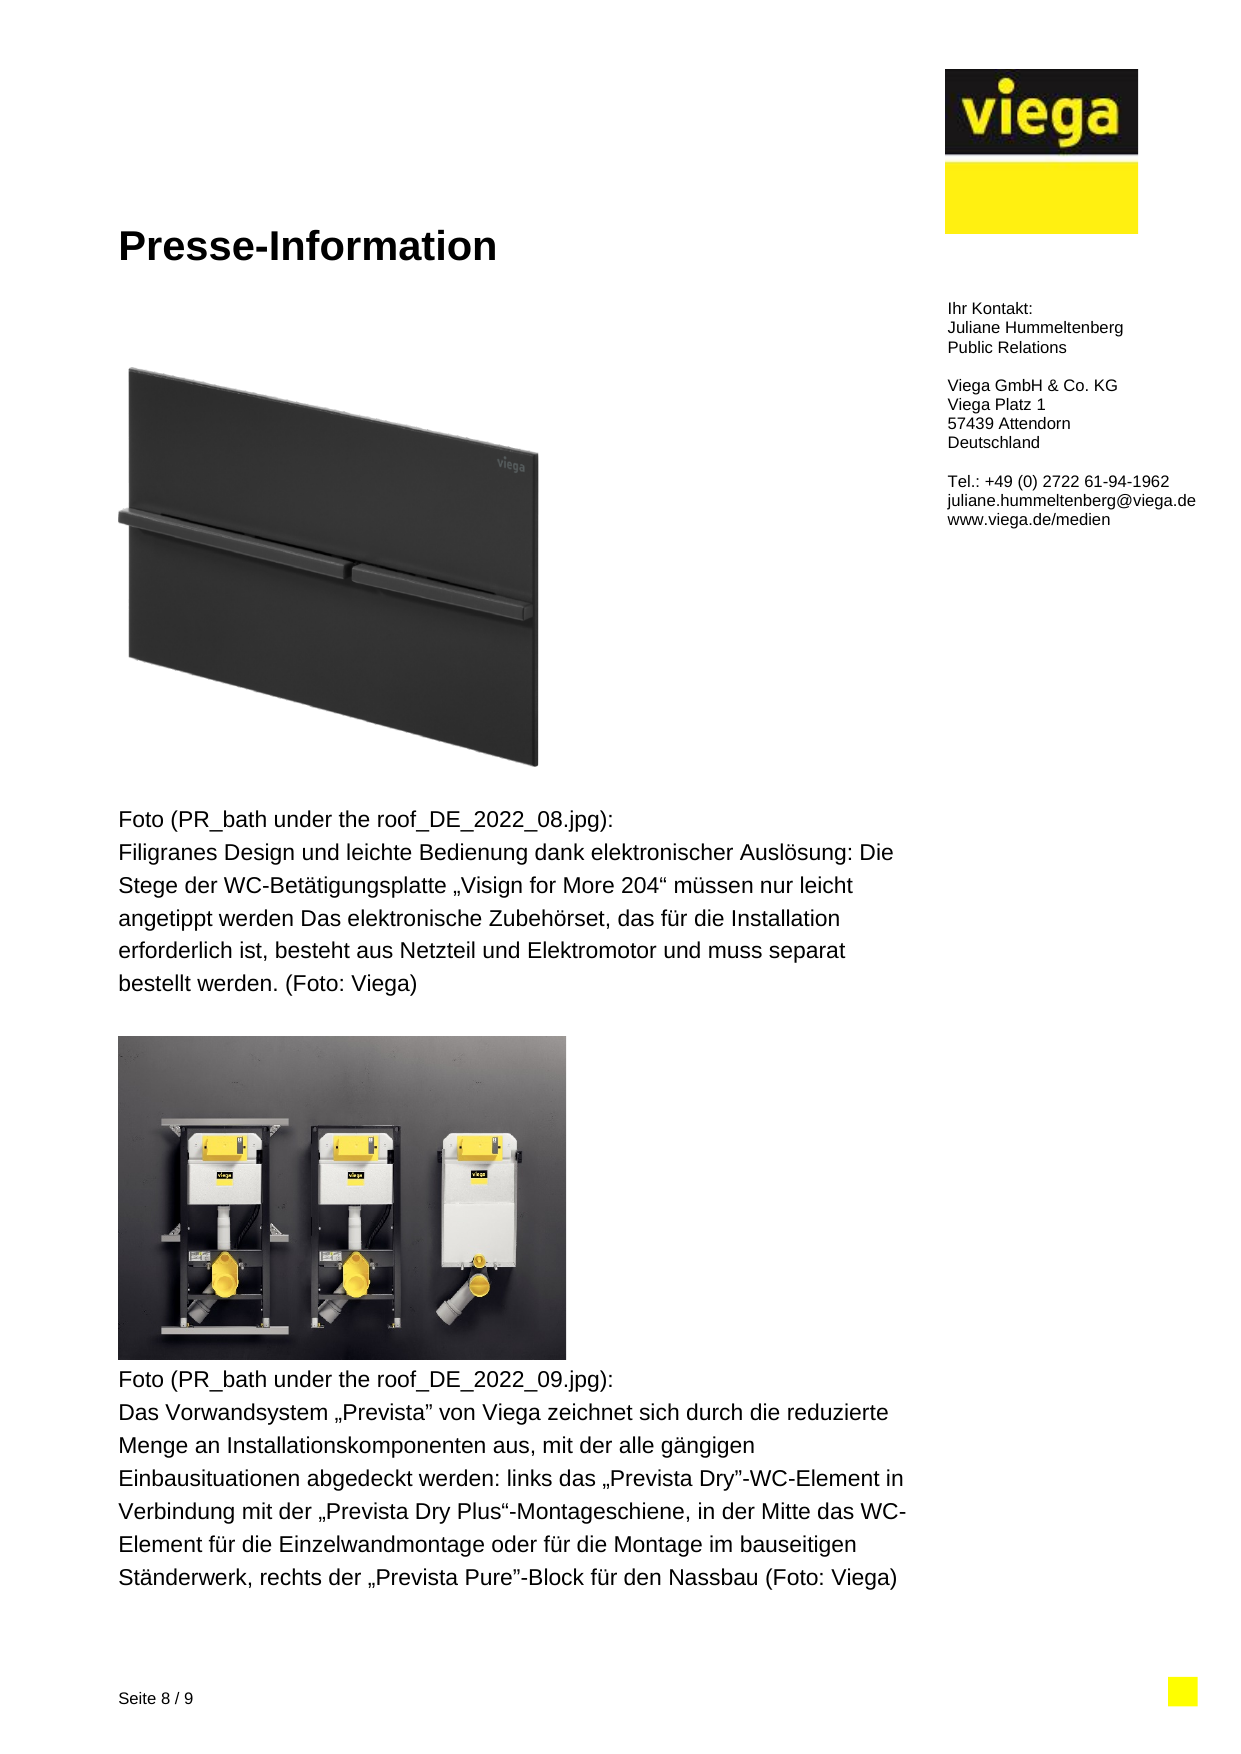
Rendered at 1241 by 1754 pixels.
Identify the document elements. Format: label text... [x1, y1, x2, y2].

text Filigranes Design und leichte Bedienung dank elektronischer Auslösung: Die Stege der WC-Betätigungsplatte „Visign for More 204“ müssen nur leicht angetippt werden Das elektronische Zubehörset, das für die Installation erforderlich ist, besteht aus Netzteil und Elektromotor und muss separat bestellt werden. (Foto: Viega) [118, 839, 915, 997]
text Foto (PR_bath under the roof_DE_2022_09.jpg): [118, 1366, 915, 1393]
picture [118, 367, 539, 767]
text Das Vorwandsystem „Prevista” von Viega zeichnet sich durch die reduzierte Menge an Installationskomponenten aus, mit der alle gängigen Einbausituationen abgedeckt werden: links das „Prevista Dry”-WC-Element in Verbindung mit der „Prevista Dry Plus“-Montageschiene, in der Mitte das WC-Element für die Einzelwandmontage oder für die Montage im bauseitigen Ständerwerk, rechts der „Prevista Pure”-Block für den Nassbau (Foto: Viega) [118, 1399, 915, 1590]
picture [945, 69, 1139, 234]
picture [118, 1036, 567, 1360]
text Foto (PR_bath under the roof_DE_2022_08.jpg): [118, 806, 915, 832]
